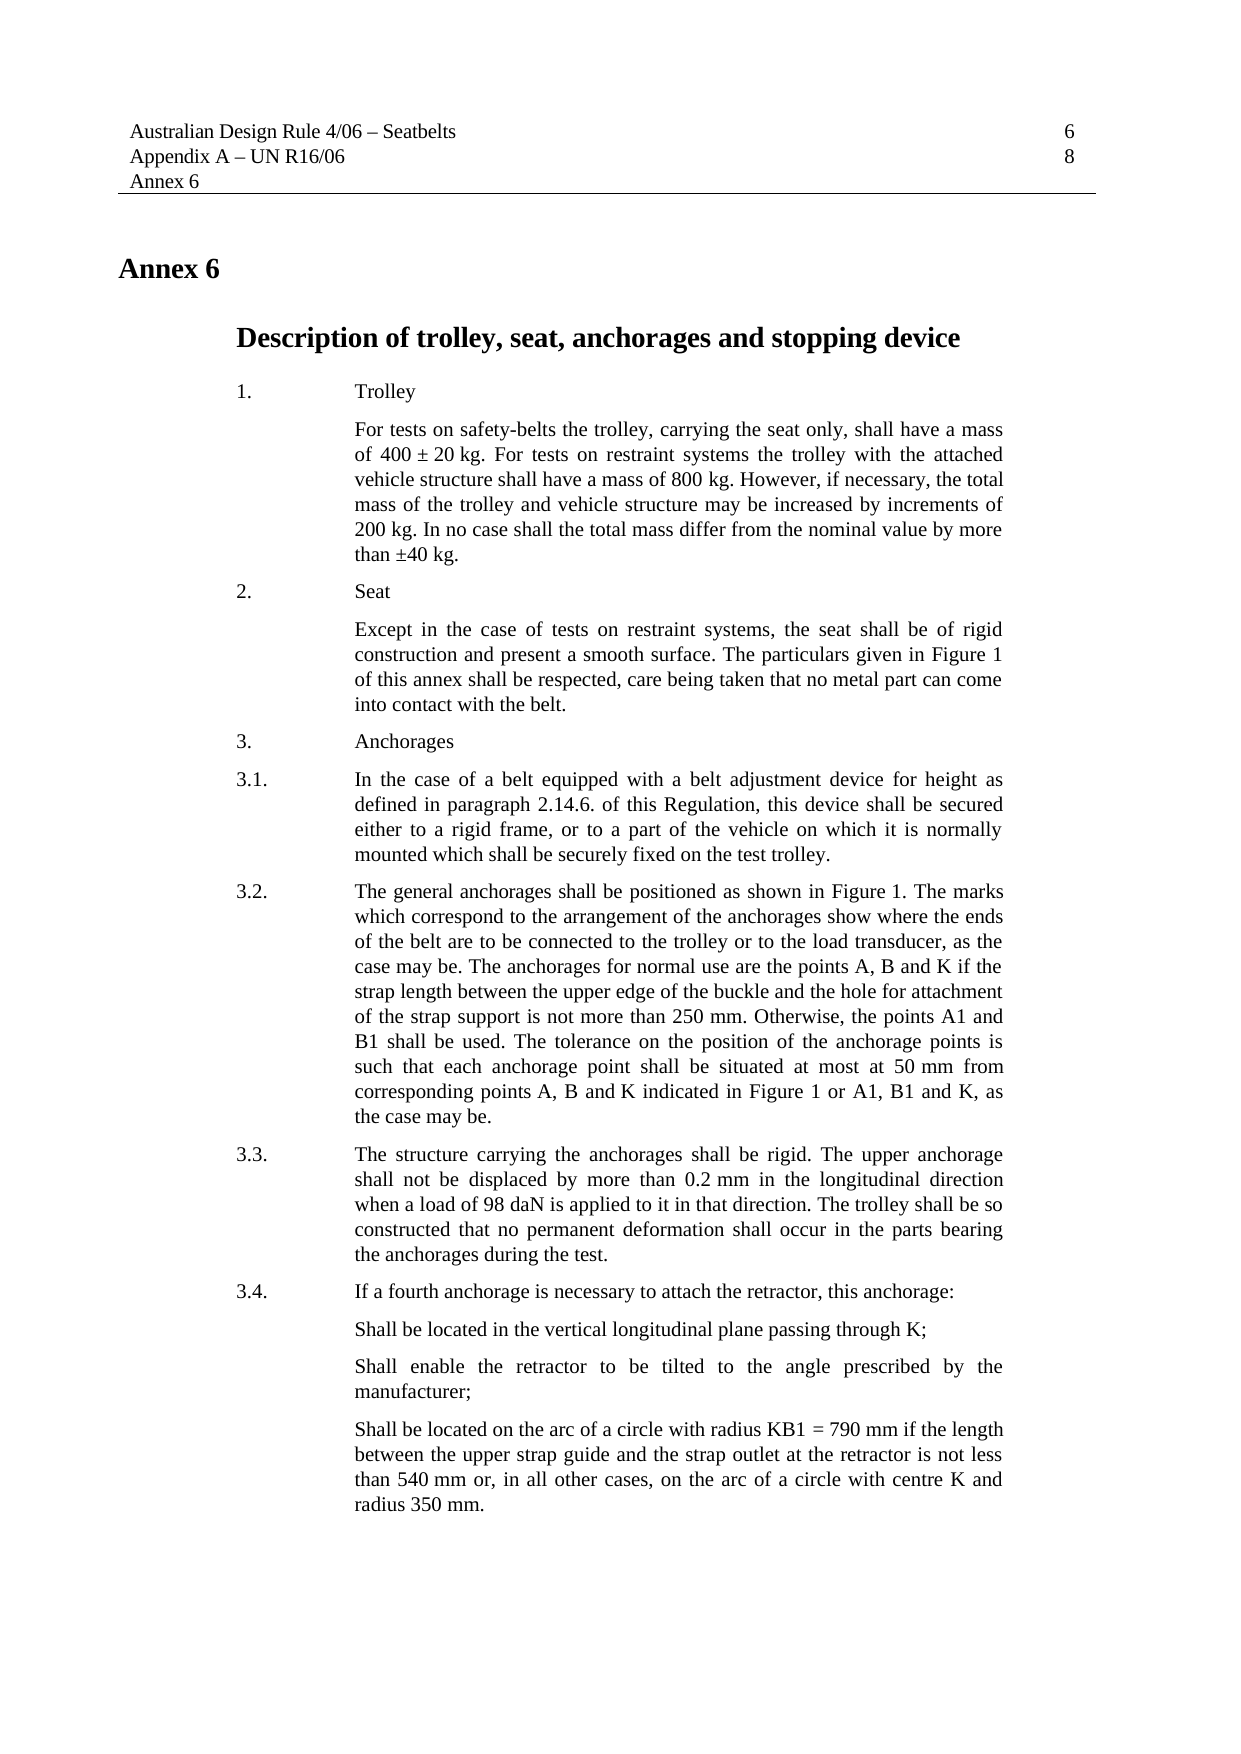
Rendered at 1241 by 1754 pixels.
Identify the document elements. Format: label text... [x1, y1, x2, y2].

text 1. Trolley [236, 378, 1004, 403]
text Shall be located in the vertical longitudinal plane passing through K; [236, 1316, 1004, 1341]
text Annex 6 [118, 253, 1004, 284]
text 3.2. The general anchorages shall be positioned as shown in Figure 1. The marks which correspond to the arrangement of the anchorages show where the ends of the belt are to be connected to the trolley or to the load transducer, as the case may be. The anchorages for normal use are the points A, B and K if the strap length between the upper edge of the buckle and the hole for attachment of the strap support is not more than 250 mm. Otherwise, the points A1 and B1 shall be used. The tolerance on the position of the anchorage points is such that each anchorage point shall be situated at most at 50 mm from corresponding points A, B and K indicated in Figure 1 or A1, B1 and K, as the case may be. [236, 878, 1004, 1128]
text Description of trolley, seat, anchorages and stopping device [118, 322, 1004, 353]
text 2. Seat [236, 578, 1004, 603]
text Except in the case of tests on restraint systems, the seat shall be of rigid construction and present a smooth surface. The particulars given in Figure 1 of this annex shall be respected, care being taken that no metal part can come into contact with the belt. [236, 616, 1004, 716]
text Shall enable the retractor to be tilted to the angle prescribed by the manufacturer; [236, 1353, 1004, 1403]
text 3.4. If a fourth anchorage is necessary to attach the retractor, this anchorage: [236, 1278, 1004, 1303]
text 3. Anchorages [236, 728, 1004, 753]
text 3.1. In the case of a belt equipped with a belt adjustment device for height as defined in paragraph 2.14.6. of this Regulation, this device shall be secured either to a rigid frame, or to a part of the vehicle on which it is normally mounted which shall be securely fixed on the test trolley. [236, 766, 1004, 866]
text For tests on safety-belts the trolley, carrying the seat only, shall have a mass of 400 ± 20 kg. For tests on restraint systems the trolley with the attached vehicle structure shall have a mass of 800 kg. However, if necessary, the total mass of the trolley and vehicle structure may be increased by increments of 200 kg. In no case shall the total mass differ from the nominal value by more than ±40 kg. [236, 416, 1004, 566]
text Shall be located on the arc of a circle with radius KB1 = 790 mm if the length between the upper strap guide and the strap outlet at the retractor is not less than 540 mm or, in all other cases, on the arc of a circle with centre K and radius 350 mm. [236, 1416, 1004, 1516]
text 3.3. The structure carrying the anchorages shall be rigid. The upper anchorage shall not be displaced by more than 0.2 mm in the longitudinal direction when a load of 98 daN is applied to it in that direction. The trolley shall be so constructed that no permanent deformation shall occur in the parts bearing the anchorages during the test. [236, 1141, 1004, 1266]
